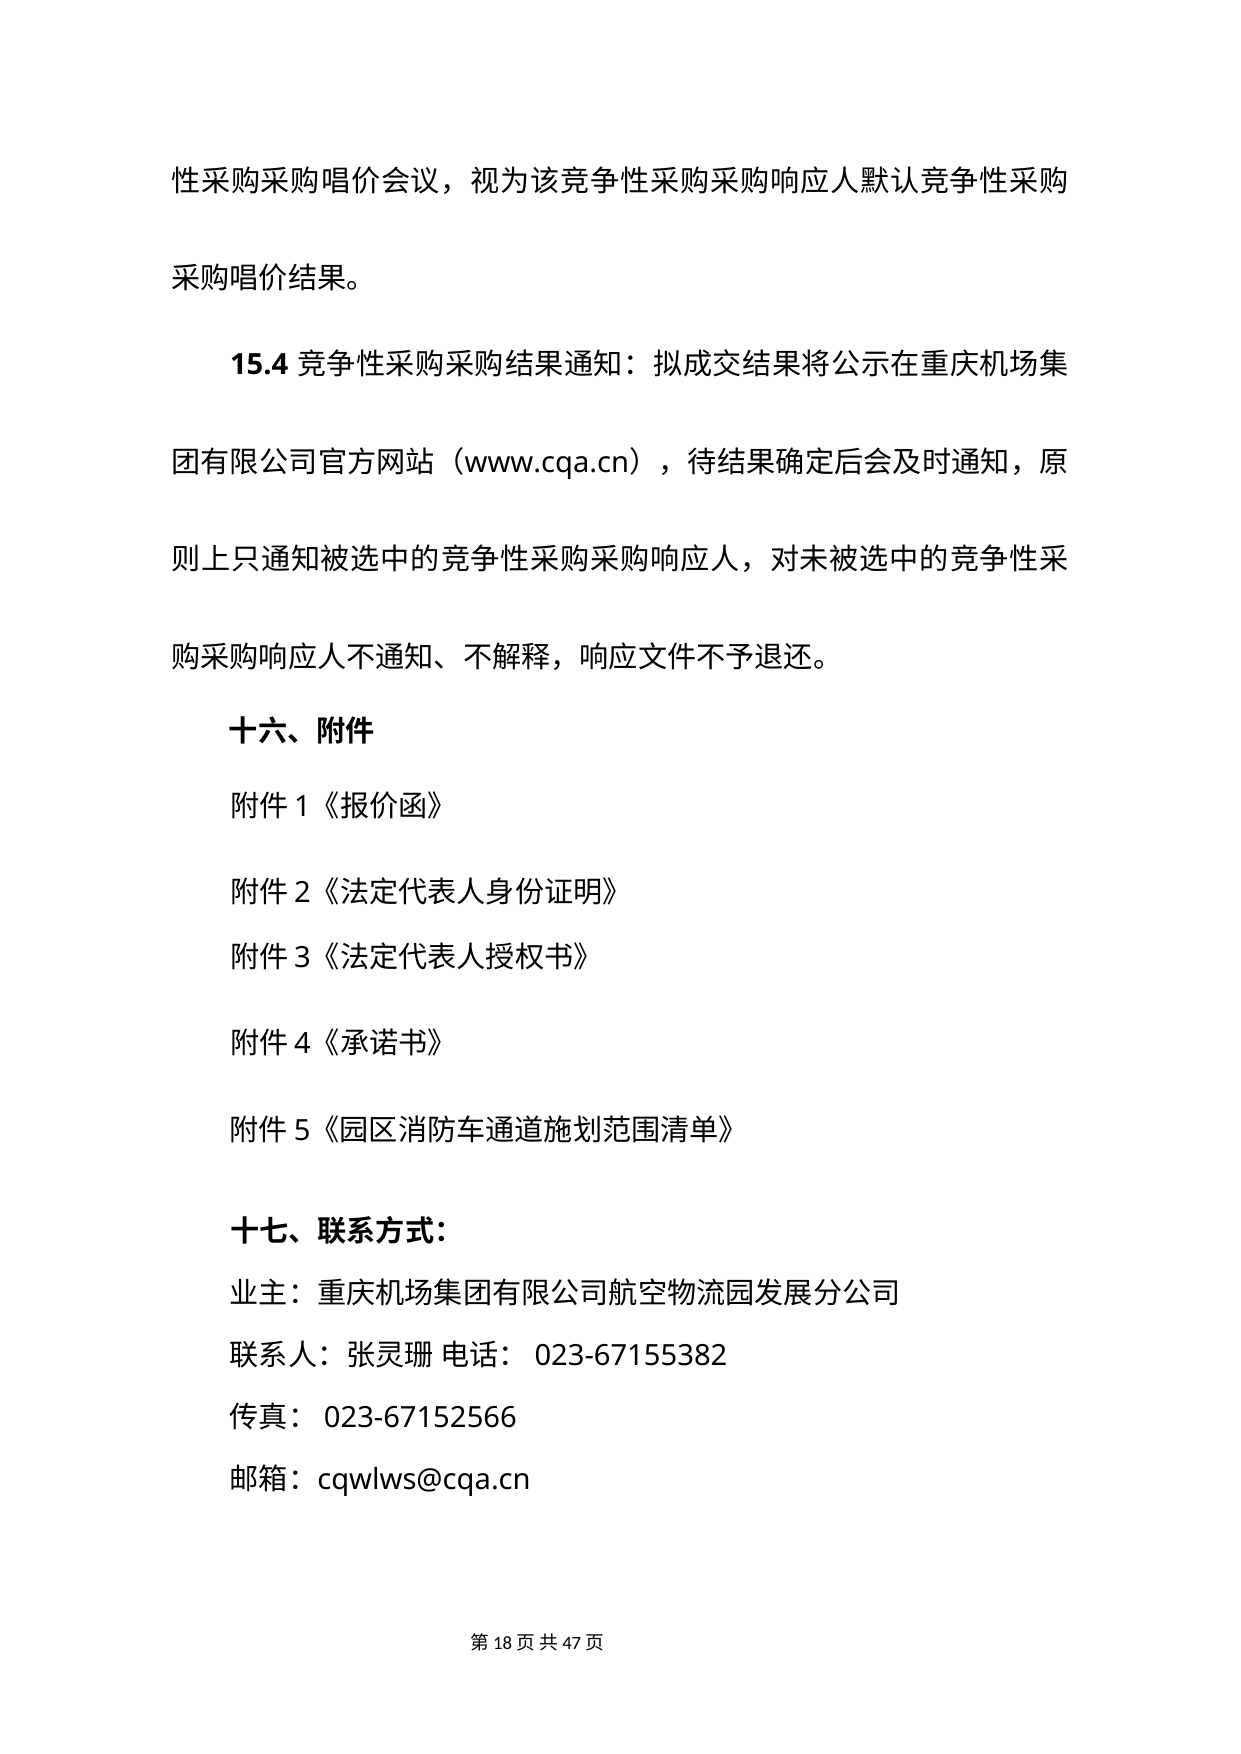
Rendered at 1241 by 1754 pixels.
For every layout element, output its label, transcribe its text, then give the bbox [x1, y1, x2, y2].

text 15.4 竞争性采购采购结果通知：拟成交结果将公示在重庆机场集团有限公司官方网站（www.cqa.cn），待结果确定后会及时通知，原则上只通知被选中的竞争性采购采购响应人，对未被选中的竞争性采购采购响应人不通知、不解释，响应文件不予退还。 [171, 329, 1069, 687]
text 传真： 023-67152566 [171, 1378, 1069, 1440]
text 附件5《园区消防车通道施划范围清单》 [171, 1095, 1069, 1160]
text 十七、联系方式： [171, 1192, 1069, 1254]
subtitle 附件3《法定代表人授权书》 [171, 923, 1069, 988]
text 邮箱：cqwlws@cqa.cn [171, 1440, 1069, 1502]
subtitle 附件4《承诺书》 [171, 1009, 1069, 1074]
subtitle 附件1《报价函》 [171, 771, 1069, 836]
text 联系人：张灵珊 电话： 023-67155382 [171, 1316, 1069, 1378]
text 十六、附件 [171, 708, 1069, 750]
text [171, 146, 1069, 308]
text 业主：重庆机场集团有限公司航空物流园发展分公司 [171, 1254, 1069, 1316]
text 附件2《法定代表人身份证明》 [171, 858, 1069, 923]
